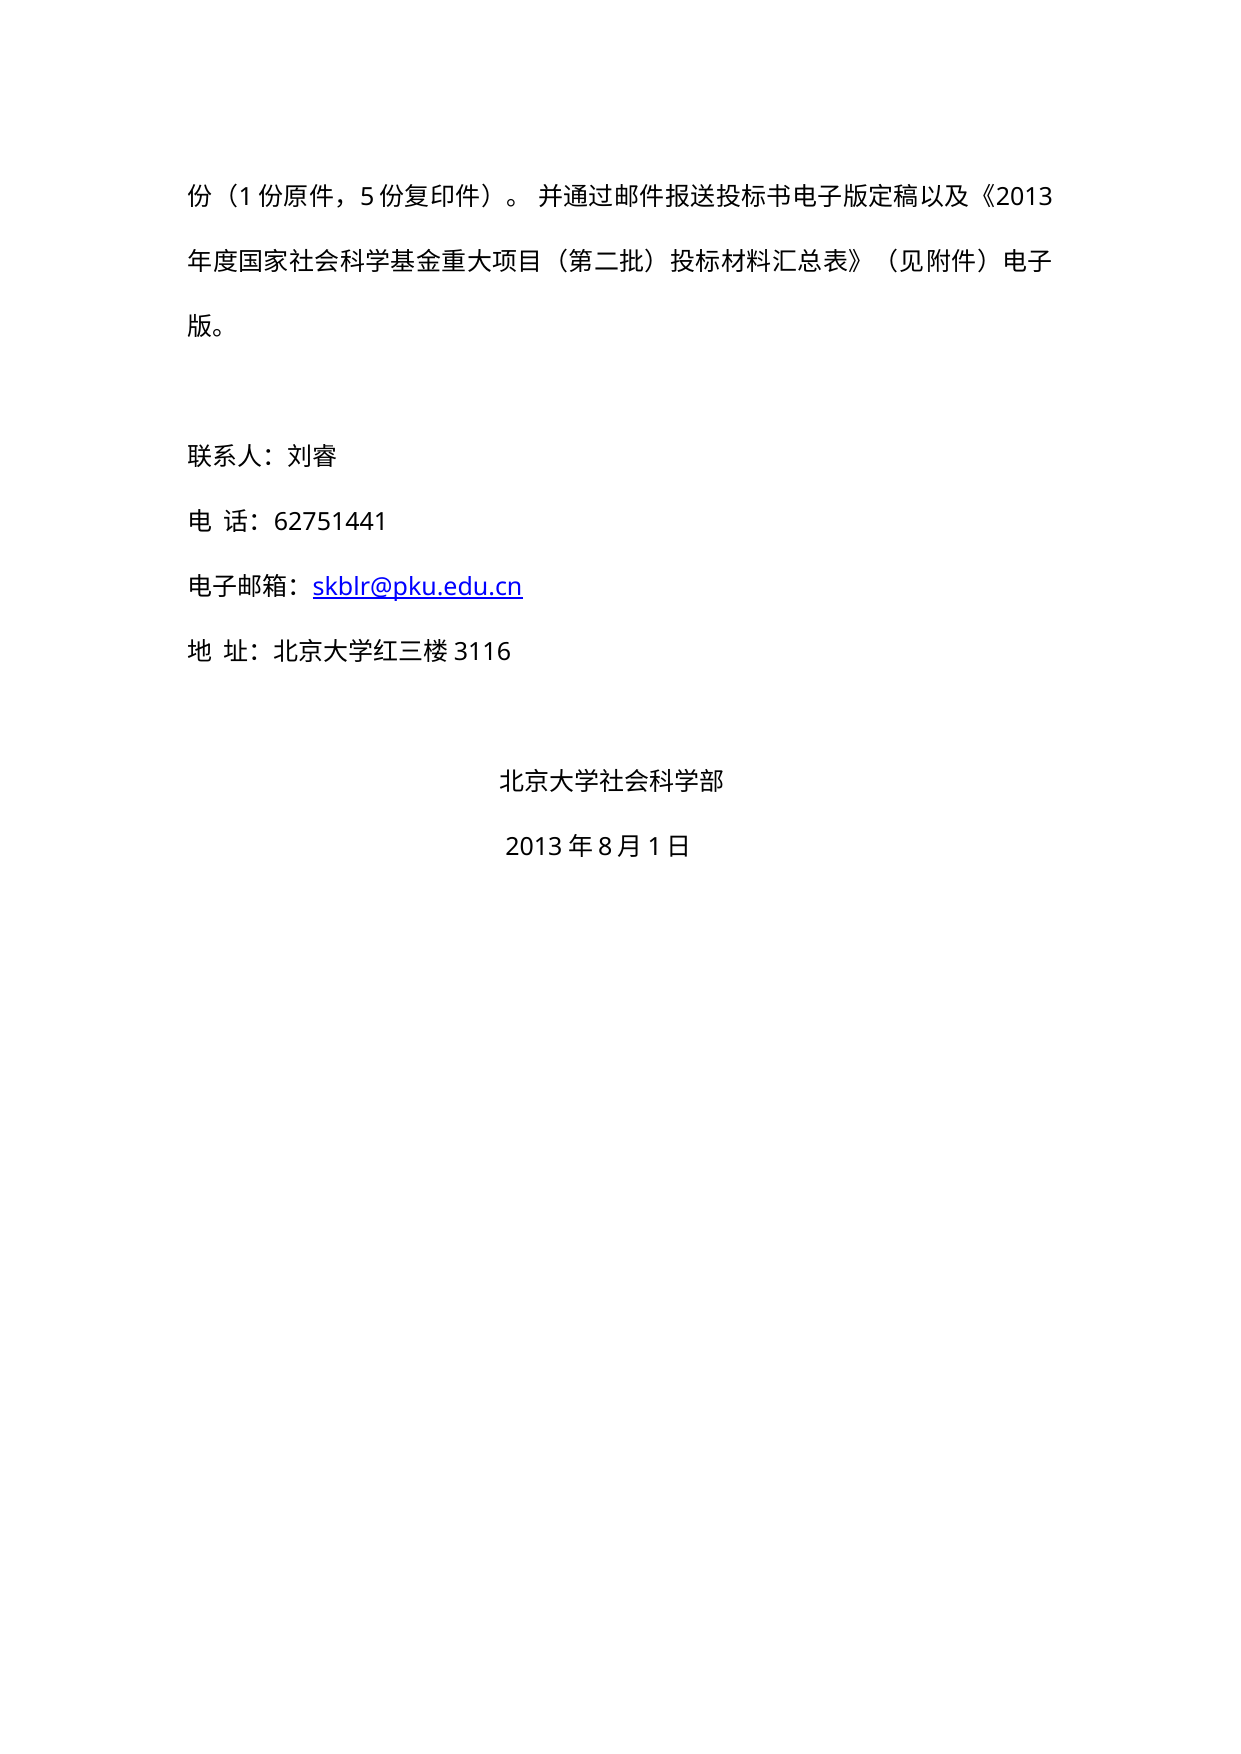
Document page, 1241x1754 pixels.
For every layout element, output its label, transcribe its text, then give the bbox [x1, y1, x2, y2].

text 地 址：北京大学红三楼3116 [187, 617, 1053, 682]
text 联系人：刘睿 [187, 422, 1053, 487]
text 2013年8月1日 [187, 812, 1053, 877]
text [187, 162, 1053, 357]
text 北京大学社会科学部 [187, 747, 1053, 812]
text 电 话：62751441 [187, 487, 1053, 552]
text 电子邮箱：skblr@pku.edu.cn [187, 552, 1053, 617]
